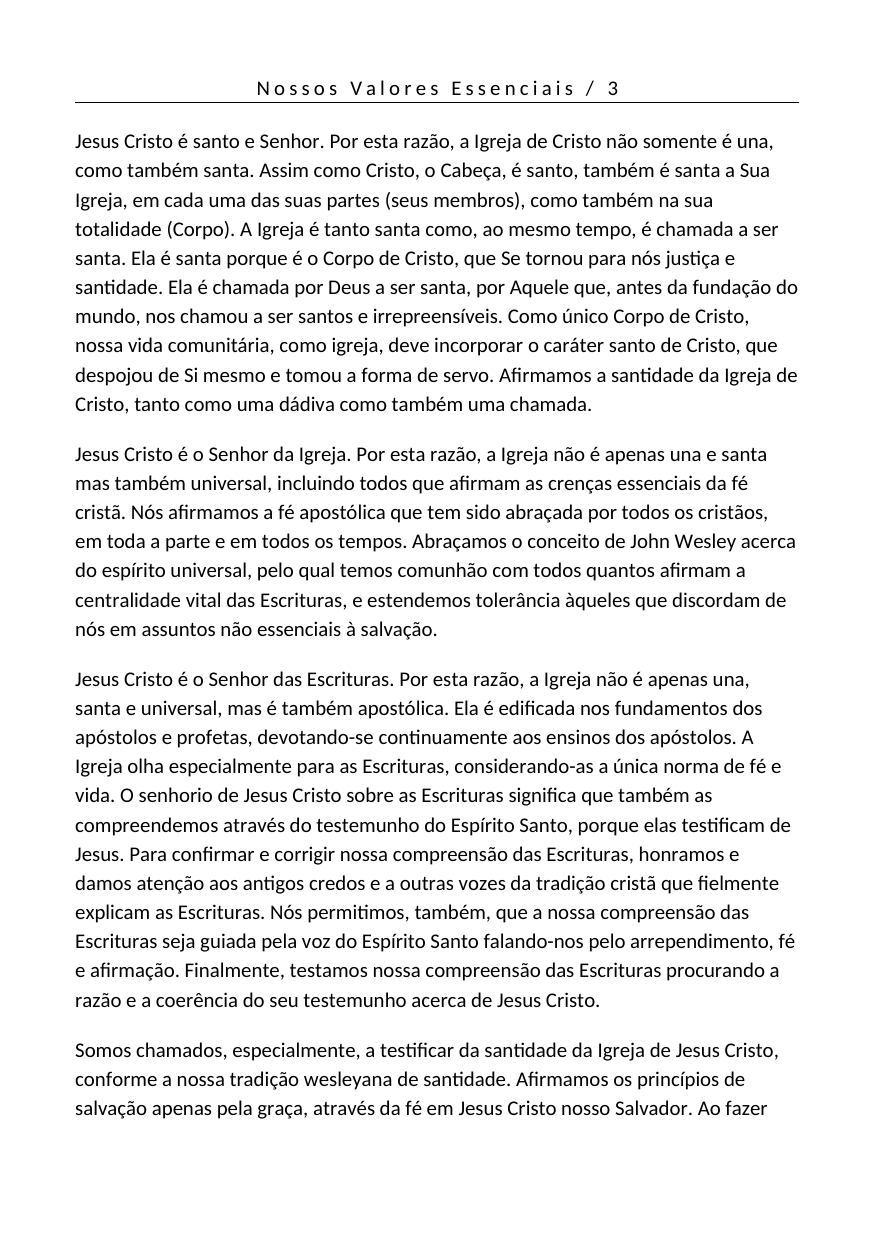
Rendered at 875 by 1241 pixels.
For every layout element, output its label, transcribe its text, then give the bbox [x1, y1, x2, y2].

text Jesus Cristo é o Senhor da Igreja. Por esta razão, a Igreja não é apenas una e santa mas também universal, incluindo todos que afirmam as crenças essenciais da fé cristã. Nós afirmamos a fé apostólica que tem sido abraçada por todos os cristãos, em toda a parte e em todos os tempos. Abraçamos o conceito de John Wesley acerca do espírito universal, pelo qual temos comunhão com todos quantos afirmam a centralidade vital das Escrituras, e estendemos tolerância àqueles que discordam de nós em assuntos não essenciais à salvação. [75, 441, 799, 641]
text Jesus Cristo é santo e Senhor. Por esta razão, a Igreja de Cristo não somente é una, como também santa. Assim como Cristo, o Cabeça, é santo, também é santa a Sua Igreja, em cada uma das suas partes (seus membros), como também na sua totalidade (Corpo). A Igreja é tanto santa como, ao mesmo tempo, é chamada a ser santa. Ela é santa porque é o Corpo de Cristo, que Se tornou para nós justiça e santidade. Ela é chamada por Deus a ser santa, por Aquele que, antes da fundação do mundo, nos chamou a ser santos e irrepreensíveis. Como único Corpo de Cristo, nossa vida comunitária, como igreja, deve incorporar o caráter santo de Cristo, que despojou de Si mesmo e tomou a forma de servo. Afirmamos a santidade da Igreja de Cristo, tanto como uma dádiva como também uma chamada. [75, 128, 799, 416]
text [75, 1037, 799, 1121]
text Jesus Cristo é o Senhor das Escrituras. Por esta razão, a Igreja não é apenas una, santa e universal, mas é também apostólica. Ela é edificada nos fundamentos dos apóstolos e profetas, devotando-se continuamente aos ensinos dos apóstolos. A Igreja olha especialmente para as Escrituras, considerando-as a única norma de fé e vida. O senhorio de Jesus Cristo sobre as Escrituras significa que também as compreendemos através do testemunho do Espírito Santo, porque elas testificam de Jesus. Para confirmar e corrigir nossa compreensão das Escrituras, honramos e damos atenção aos antigos credos e a outras vozes da tradição cristã que fielmente explicam as Escrituras. Nós permitimos, também, que a nossa compreensão das Escrituras seja guiada pela voz do Espírito Santo falando-nos pelo arrependimento, fé e afirmação. Finalmente, testamos nossa compreensão das Escrituras procurando a razão e a coerência do seu testemunho acerca de Jesus Cristo. [75, 666, 799, 1012]
